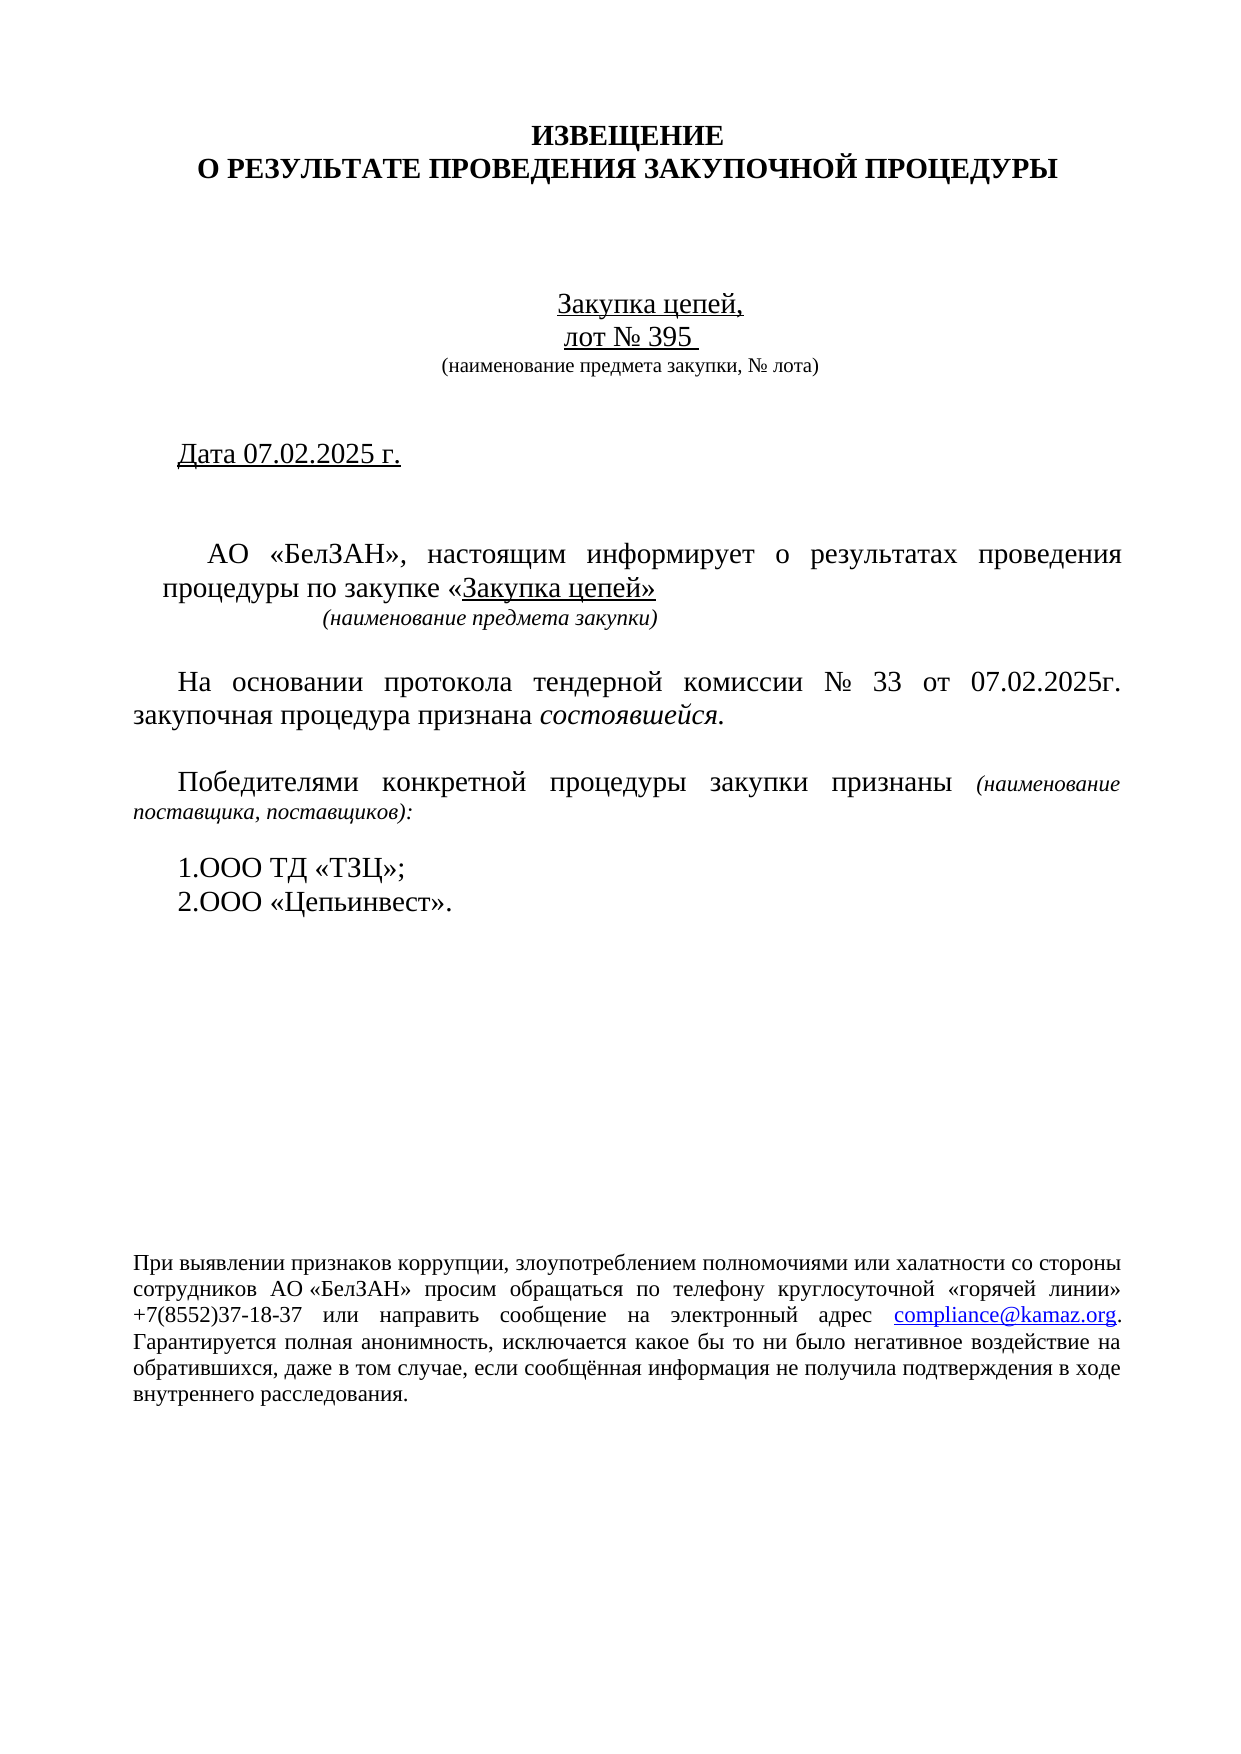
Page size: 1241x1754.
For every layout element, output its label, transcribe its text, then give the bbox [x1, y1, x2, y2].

text ИЗВЕЩЕНИЕ [133, 118, 1122, 152]
text Победителями конкретной процедуры закупки признаны (наименование поставщика, поставщиков): [133, 764, 1122, 824]
list (наименование предмета закупки, № лота) [133, 353, 1122, 377]
list Закупка цепей, [133, 252, 1122, 319]
list лот № 395 [133, 319, 1122, 353]
text Дата 07.02.2025 г. [133, 436, 1122, 469]
text 1.ООО ТД «ТЗЦ»; [133, 851, 1122, 884]
text АО «БелЗАН», настоящим информирует о результатах проведения процедуры по закупке «Закупка цепей» [162, 537, 1122, 604]
text При выявлении признаков коррупции, злоупотреблением полномочиями или халатности со стороны сотрудников АО «БелЗАН» просим обращаться по телефону круглосуточной «горячей линии» +7(8552)37-18-37 или направить сообщение на электронный адрес compliance@kamaz.org. Гарантируется полная анонимность, исключается какое бы то ни было негативное воздействие на обратившихся, даже в том случае, если сообщённая информация не получила подтверждения в ходе внутреннего расследования. [133, 1249, 1122, 1407]
text (наименование предмета закупки) [133, 604, 1122, 630]
list О РЕЗУЛЬТАТЕ ПРОВЕДЕНИЯ ЗАКУПОЧНОЙ ПРОЦЕДУРЫ [133, 152, 1122, 185]
text На основании протокола тендерной комиссии № 33 от 07.02.2025г. закупочная процедура признана состоявшейся. [133, 664, 1122, 731]
text 2.ООО «Цепьинвест». [133, 884, 1122, 918]
